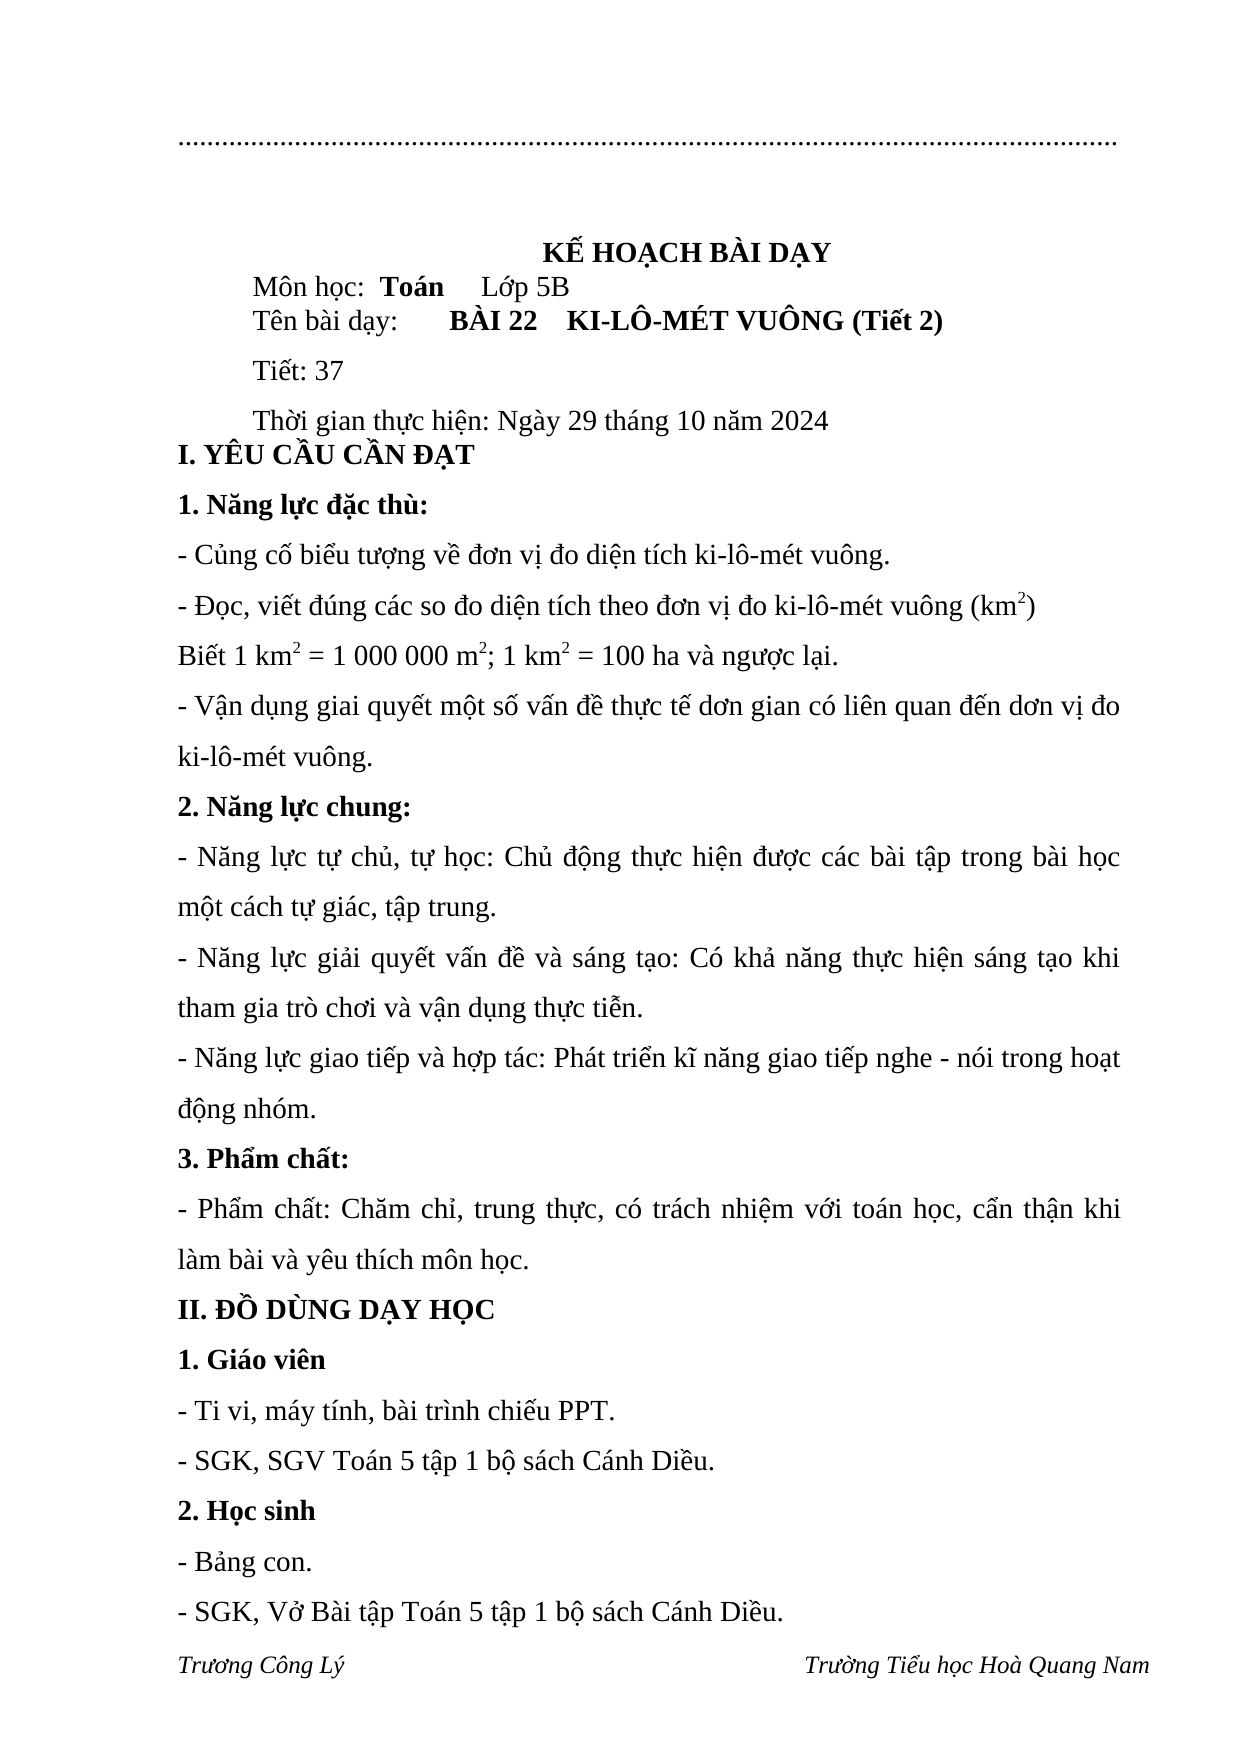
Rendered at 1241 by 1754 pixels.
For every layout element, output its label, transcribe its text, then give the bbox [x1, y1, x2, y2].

text - Phẩm chất: Chăm chỉ, trung thực, có trách nhiệm với toán học, cẩn thận khi làm bài và yêu thích môn học. [177, 1191, 1122, 1275]
text Tiết: 37 [177, 353, 1122, 386]
text - SGK, SGV Toán 5 tập 1 bộ sách Cánh Diều. [177, 1443, 1122, 1477]
text - Vận dụng giai quyết một số vấn đề thực tế dơn gian có liên quan đến dơn vị đo ki-lô-mét vuông. [177, 688, 1122, 772]
text KẾ HOẠCH BÀI DẠY [177, 236, 1122, 269]
text 3. Phẩm chất: [177, 1141, 1122, 1175]
text Thời gian thực hiện: Ngày 29 tháng 10 năm 2024 [177, 403, 1122, 437]
text - Năng lực tự chủ, tự học: Chủ động thực hiện được các bài tập trong bài học một cách tự giác, tập trung. [177, 839, 1122, 923]
text - Củng cố biểu tượng về đơn vị đo diện tích ki-lô-mét vuông. [177, 537, 1122, 571]
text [177, 118, 1122, 152]
text - Đọc, viết đúng các so đo diện tích theo đơn vị đo ki-lô-mét vuông (km2) [177, 588, 1122, 621]
text 1. Giáo viên [177, 1342, 1122, 1376]
text I. YÊU CẦU CẦN ĐẠT [177, 437, 1122, 470]
text 1. Năng lực đặc thù: [177, 487, 1122, 521]
text Tên bài dạy: BÀI 22 KI-LÔ-MÉT VUÔNG (Tiết 2) [177, 303, 1122, 336]
text Biết 1 km2 = 1 000 000 m2; 1 km2 = 100 ha và ngược lại. [177, 638, 1122, 672]
text - Năng lực giải quyết vấn đề và sáng tạo: Có khả năng thực hiện sáng tạo khi tham gia trò chơi và vận dụng thực tiễn. [177, 940, 1122, 1024]
text Môn học: Toán Lớp 5B [177, 269, 1122, 303]
text - Ti vi, máy tính, bài trình chiếu PPT. [177, 1393, 1122, 1426]
text 2. Năng lực chung: [177, 789, 1122, 822]
text 2. Học sinh [177, 1493, 1122, 1527]
text - SGK, Vở Bài tập Toán 5 tập 1 bộ sách Cánh Diều. [177, 1594, 1122, 1627]
text II. ĐỒ DÙNG DẠY HỌC [177, 1292, 1122, 1326]
text - Bảng con. [177, 1544, 1122, 1577]
text - Năng lực giao tiếp và hợp tác: Phát triển kĩ năng giao tiếp nghe - nói trong hoạt động nhóm. [177, 1041, 1122, 1124]
